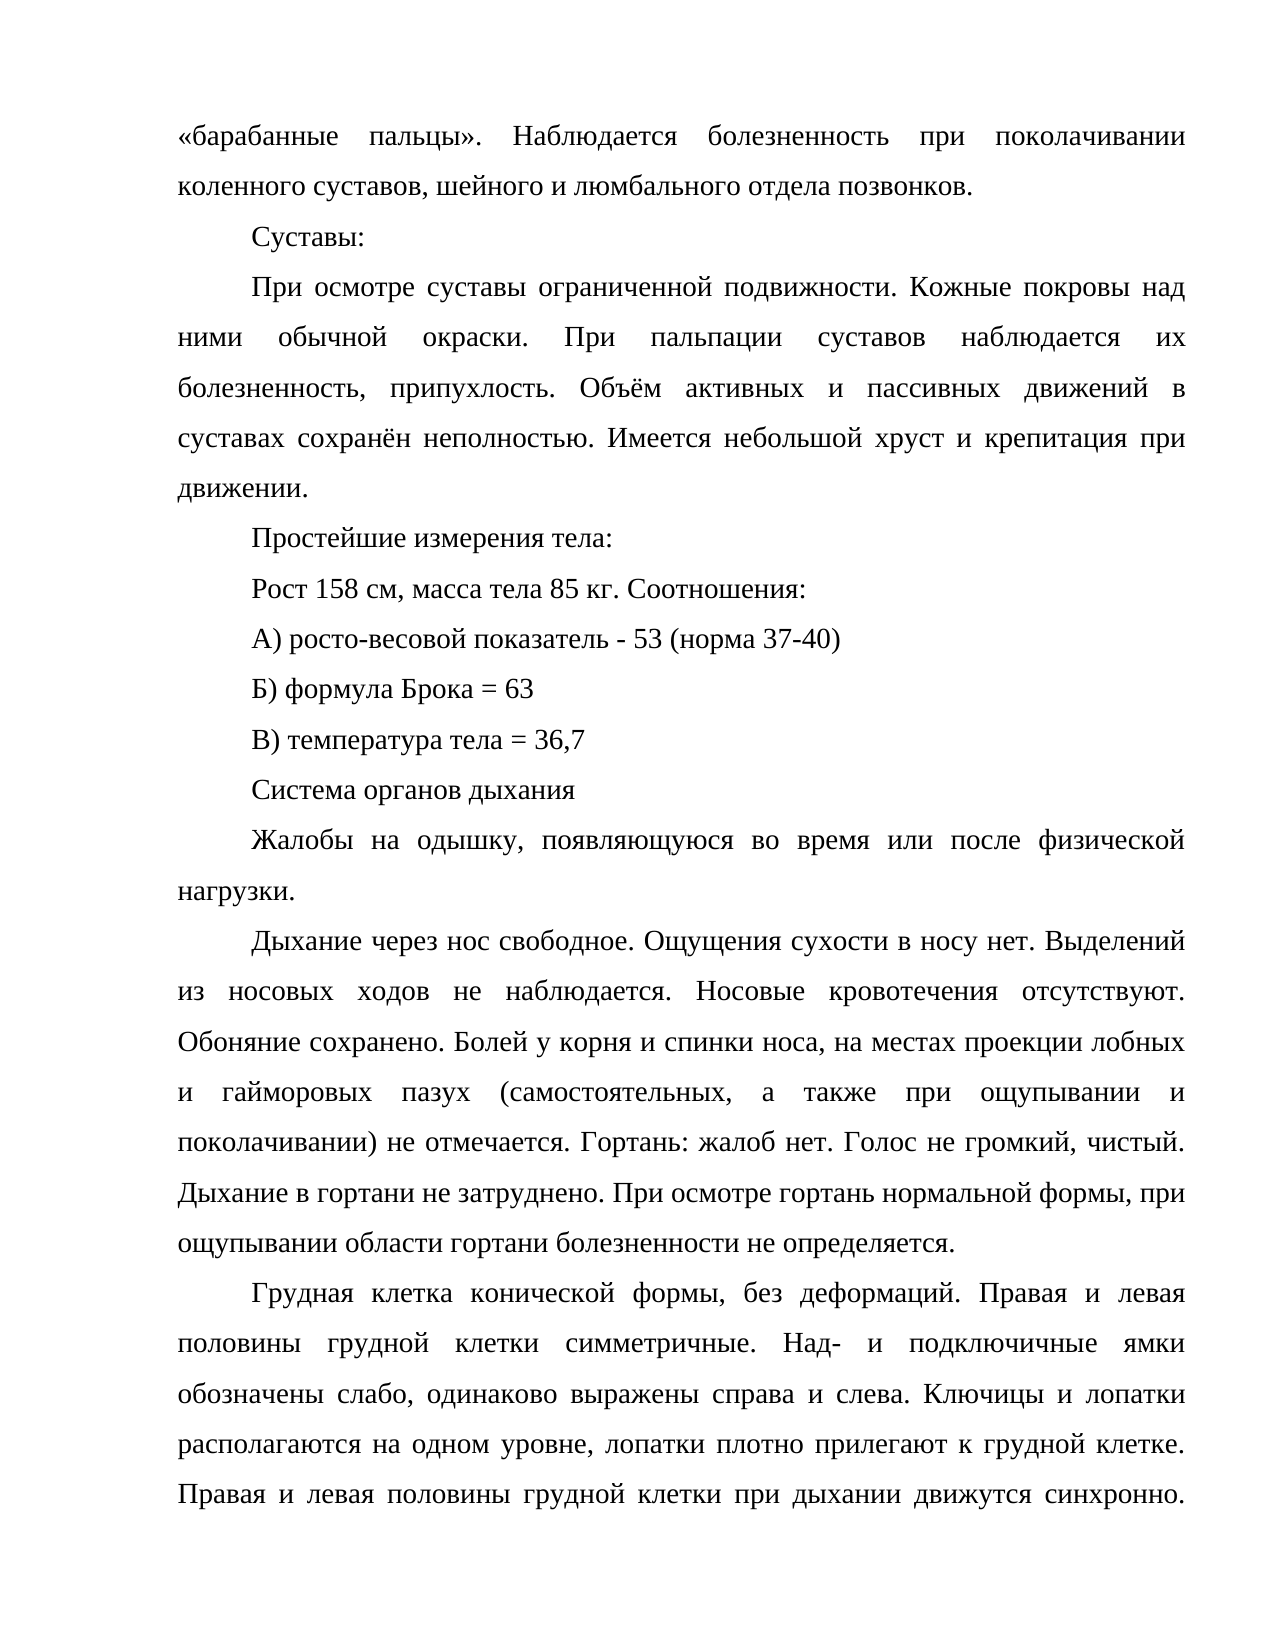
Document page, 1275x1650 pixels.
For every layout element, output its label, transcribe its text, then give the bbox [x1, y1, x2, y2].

text Дыхание через нос свободное. Ощущения сухости в носу нет. Выделений из носовых ходов не наблюдается. Носовые кровотечения отсутствуют. Обоняние сохранено. Болей у корня и спинки носа, на местах проекции лобных и гайморовых пазух (самостоятельных, а также при ощупывании и поколачивании) не отмечается. Гортань: жалоб нет. Голос не громкий, чистый. Дыхание в гортани не затруднено. При осмотре гортань нормальной формы, при ощупывании области гортани болезненности не определяется. [177, 923, 1186, 1258]
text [177, 118, 1186, 202]
text Б) формула Брока = 63 [177, 672, 1186, 705]
text При осмотре суставы ограниченной подвижности. Кожные покровы над ними обычной окраски. При пальпации суставов наблюдается их болезненность, припухлость. Объём активных и пассивных движений в суставах сохранён неполностью. Имеется небольшой хруст и крепитация при движении. [177, 269, 1186, 504]
text Суставы: [177, 219, 1186, 252]
text Система органов дыхания [177, 772, 1186, 806]
text Простейшие измерения тела: [177, 521, 1186, 554]
text А) росто-весовой показатель - 53 (норма 37-40) [177, 621, 1186, 655]
text Рост 158 см, масса тела 85 кг. Соотношения: [177, 571, 1186, 604]
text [177, 1275, 1186, 1510]
text В) температура тела = 36,7 [177, 722, 1186, 755]
text Жалобы на одышку, появляющуюся во время или после физической нагрузки. [177, 822, 1186, 906]
